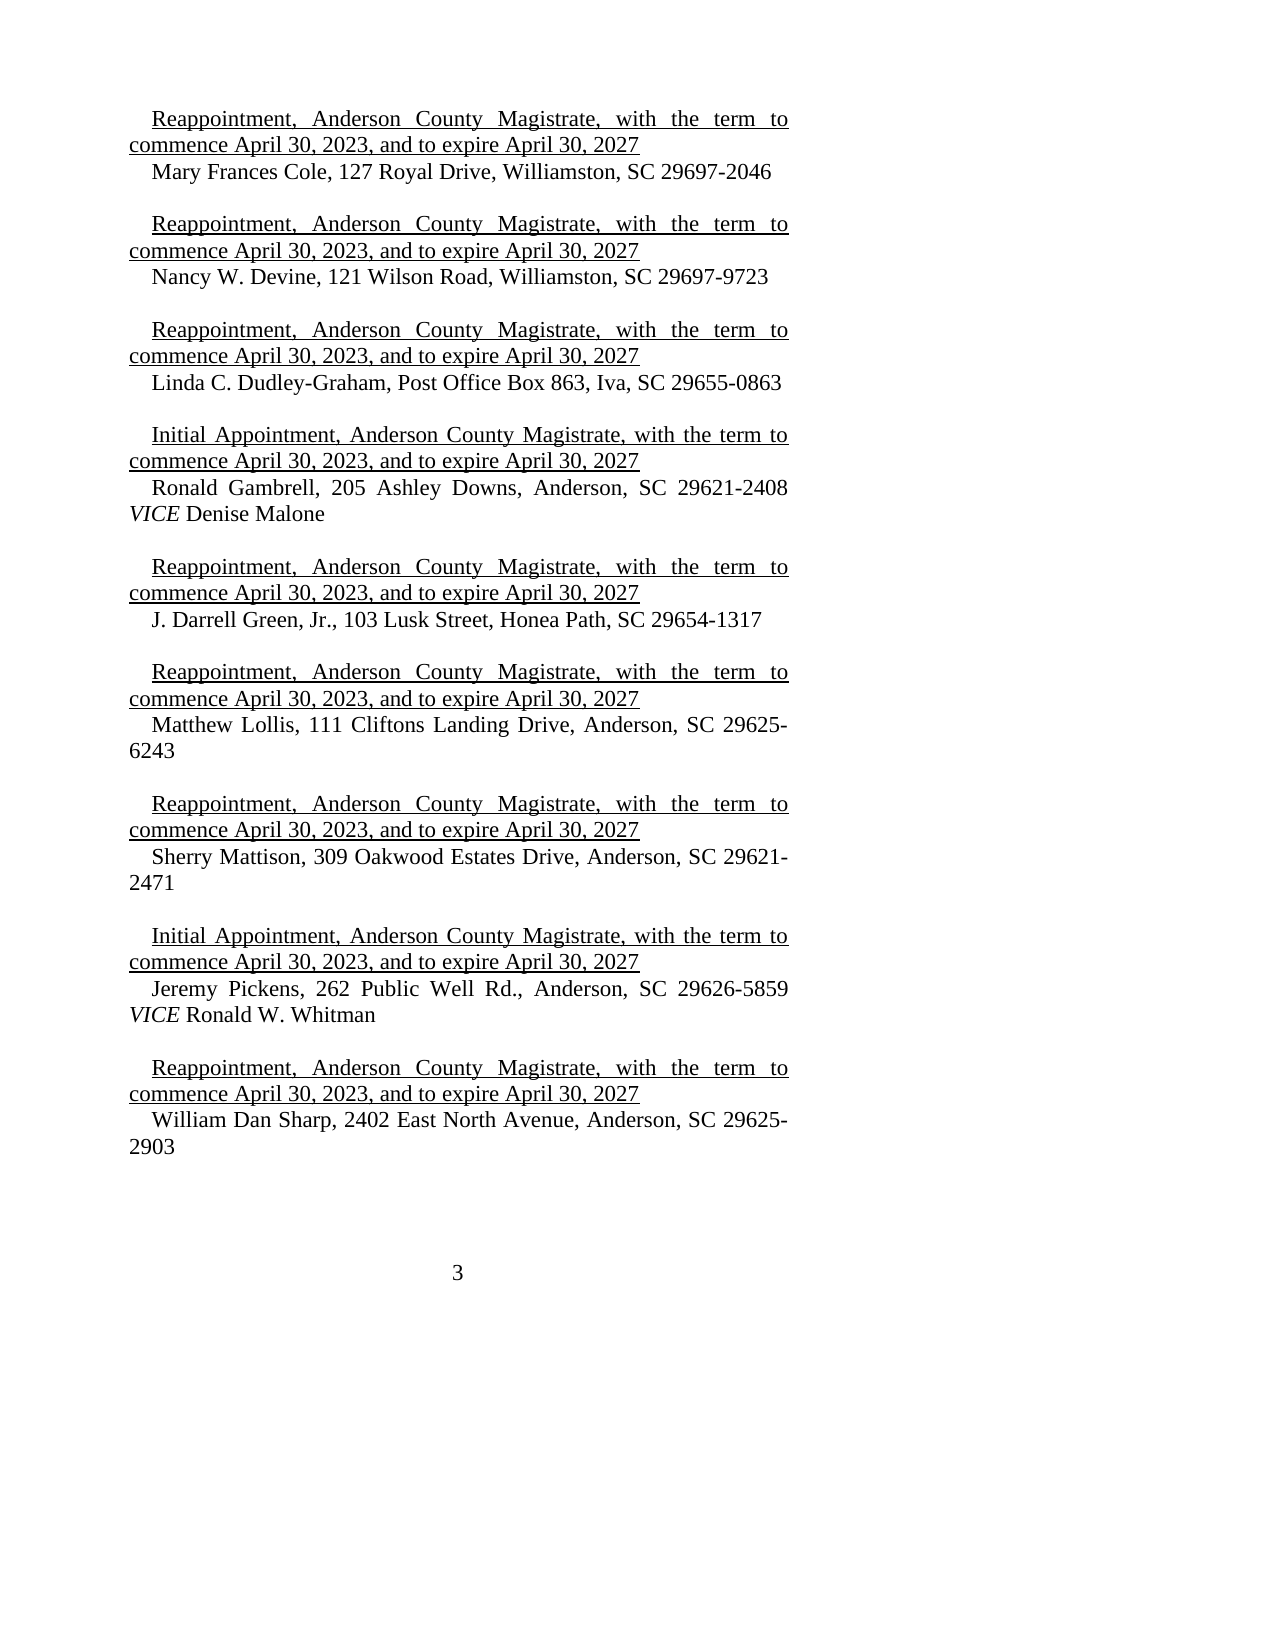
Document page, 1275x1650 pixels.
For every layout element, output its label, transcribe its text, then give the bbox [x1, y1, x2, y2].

text Mary Frances Cole, 127 Royal Drive, Williamston, SC 29697-2046 [129, 158, 789, 184]
text Reappointment, Anderson County Magistrate, with the term to commence April 30, 2023, and to expire April 30, 2027 [129, 658, 789, 711]
text Jeremy Pickens, 262 Public Well Rd., Anderson, SC 29626-5859 VICE Ronald W. Whitman [129, 975, 789, 1027]
text Reappointment, Anderson County Magistrate, with the term to commence April 30, 2023, and to expire April 30, 2027 [129, 210, 789, 263]
text Nancy W. Devine, 121 Wilson Road, Williamston, SC 29697-9723 [129, 263, 789, 289]
text Reappointment, Anderson County Magistrate, with the term to commence April 30, 2023, and to expire April 30, 2027 [129, 105, 789, 158]
text Linda C. Dudley-Graham, Post Office Box 863, Iva, SC 29655-0863 [129, 368, 789, 395]
text Sherry Mattison, 309 Oakwood Estates Drive, Anderson, SC 29621-2471 [129, 843, 789, 896]
text Reappointment, Anderson County Magistrate, with the term to commence April 30, 2023, and to expire April 30, 2027 [129, 316, 789, 368]
text Matthew Lollis, 111 Cliftons Landing Drive, Anderson, SC 29625-6243 [129, 711, 789, 764]
text Reappointment, Anderson County Magistrate, with the term to commence April 30, 2023, and to expire April 30, 2027 [129, 1054, 789, 1106]
text Reappointment, Anderson County Magistrate, with the term to commence April 30, 2023, and to expire April 30, 2027 [129, 553, 789, 606]
text Ronald Gambrell, 205 Ashley Downs, Anderson, SC 29621-2408 VICE Denise Malone [129, 474, 789, 527]
text William Dan Sharp, 2402 East North Avenue, Anderson, SC 29625-2903 [129, 1106, 789, 1159]
text Initial Appointment, Anderson County Magistrate, with the term to commence April 30, 2023, and to expire April 30, 2027 [129, 922, 789, 975]
text Initial Appointment, Anderson County Magistrate, with the term to commence April 30, 2023, and to expire April 30, 2027 [129, 421, 789, 474]
text J. Darrell Green, Jr., 103 Lusk Street, Honea Path, SC 29654-1317 [129, 606, 789, 632]
text Reappointment, Anderson County Magistrate, with the term to commence April 30, 2023, and to expire April 30, 2027 [129, 790, 789, 843]
